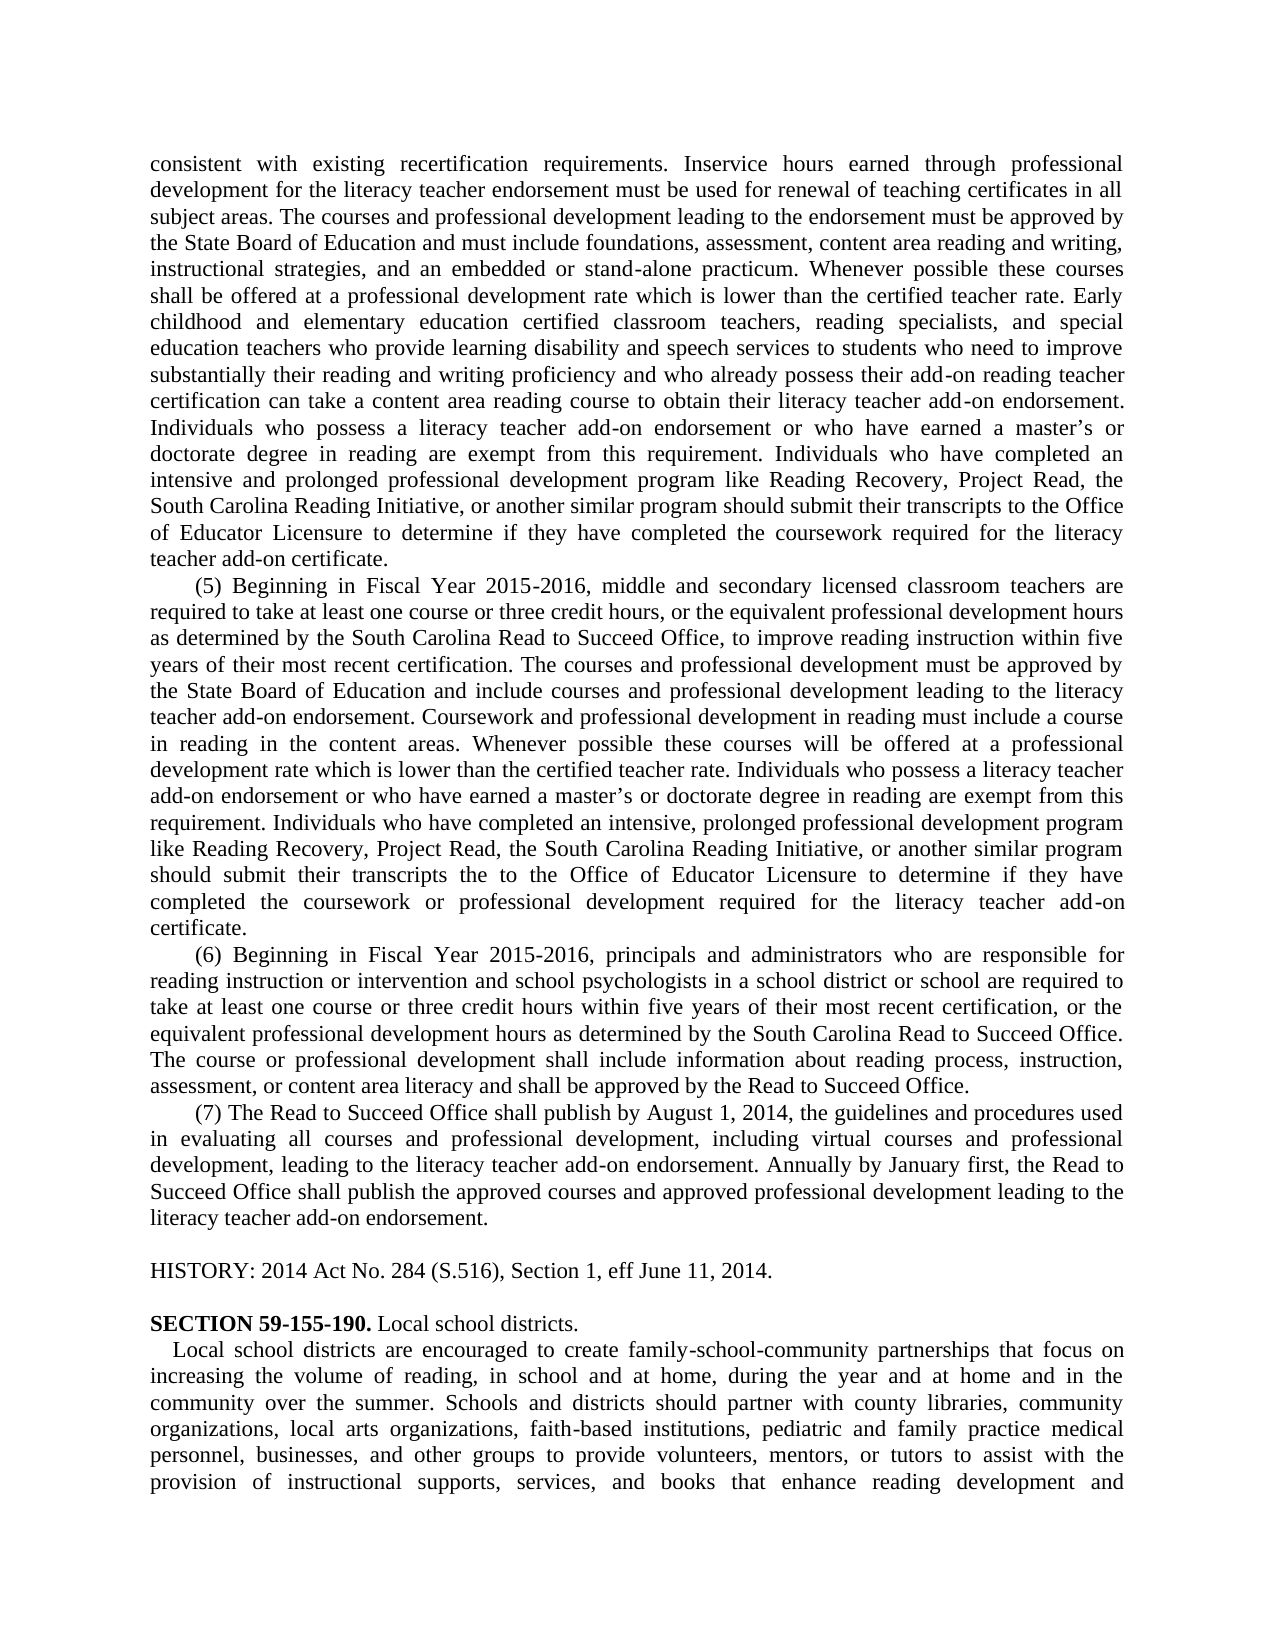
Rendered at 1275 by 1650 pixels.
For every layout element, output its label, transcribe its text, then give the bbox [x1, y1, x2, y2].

text HISTORY: 2014 Act No. 284 (S.516), Section 1, eff June 11, 2014. [150, 1257, 1125, 1283]
text (7) The Read to Succeed Office shall publish by August 1, 2014, the guidelines and procedures used in evaluating all courses and professional development, including virtual courses and professional development, leading to the literacy teacher add-on endorsement. Annually by January first, the Read to Succeed Office shall publish the approved courses and approved professional development leading to the literacy teacher add-on endorsement. [150, 1099, 1125, 1231]
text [150, 150, 1125, 572]
text (6) Beginning in Fiscal Year 2015-2016, principals and administrators who are responsible for reading instruction or intervention and school psychologists in a school district or school are required to take at least one course or three credit hours within five years of their most recent certification, or the equivalent professional development hours as determined by the South Carolina Read to Succeed Office. The course or professional development shall include information about reading process, instruction, assessment, or content area literacy and shall be approved by the Read to Succeed Office. [150, 941, 1125, 1099]
text SECTION 59-155-190. Local school districts. [150, 1309, 1125, 1336]
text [150, 1336, 1125, 1494]
text (5) Beginning in Fiscal Year 2015-2016, middle and secondary licensed classroom teachers are required to take at least one course or three credit hours, or the equivalent professional development hours as determined by the South Carolina Read to Succeed Office, to improve reading instruction within five years of their most recent certification. The courses and professional development must be approved by the State Board of Education and include courses and professional development leading to the literacy teacher add-on endorsement. Coursework and professional development in reading must include a course in reading in the content areas. Whenever possible these courses will be offered at a professional development rate which is lower than the certified teacher rate. Individuals who possess a literacy teacher add-on endorsement or who have earned a master’s or doctorate degree in reading are exempt from this requirement. Individuals who have completed an intensive, prolonged professional development program like Reading Recovery, Project Read, the South Carolina Reading Initiative, or another similar program should submit their transcripts the to the Office of Educator Licensure to determine if they have completed the coursework or professional development required for the literacy teacher add-on certificate. [150, 572, 1125, 941]
